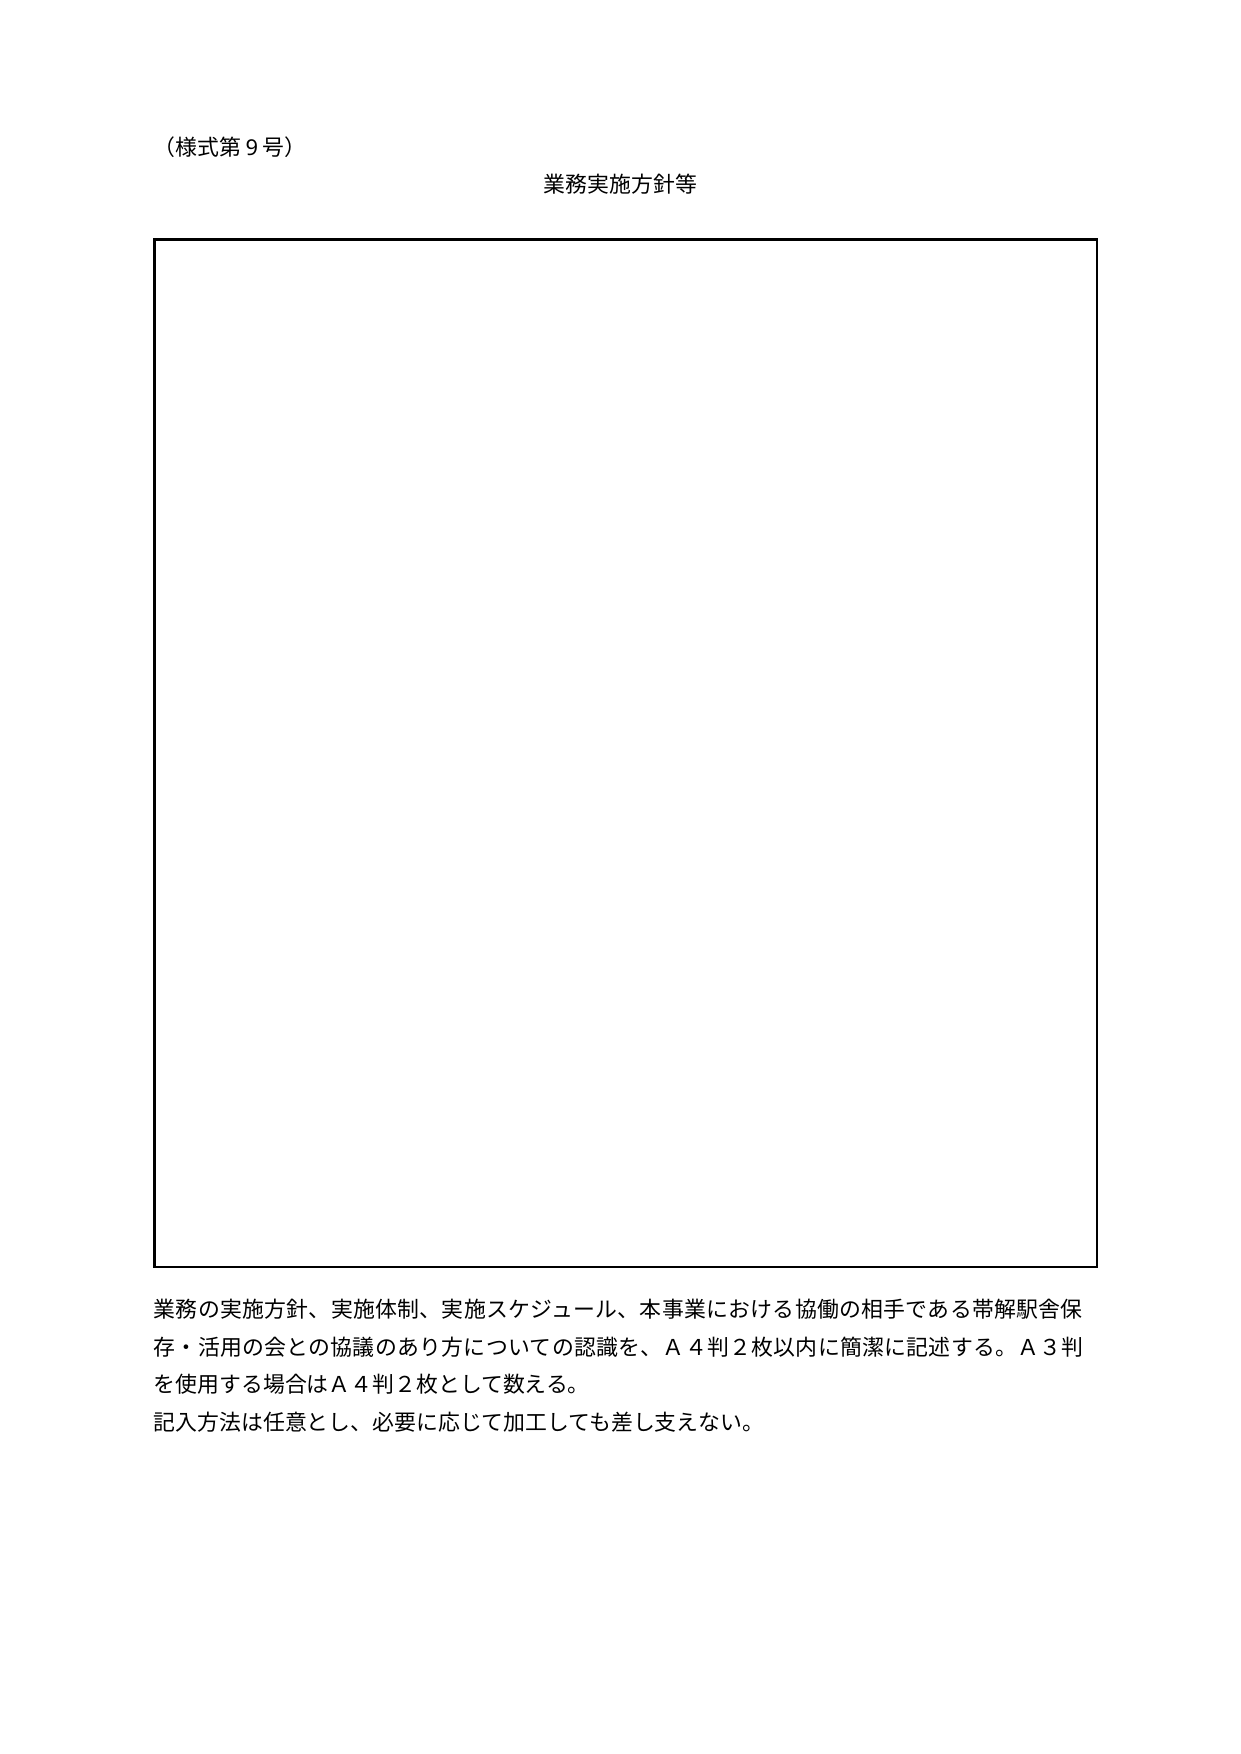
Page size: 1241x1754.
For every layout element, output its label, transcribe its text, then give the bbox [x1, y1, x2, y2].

text 記入方法は任意とし、必要に応じて加工しても差し支えない。 [153, 1402, 1087, 1439]
text 業務の実施方針、実施体制、実施スケジュール、本事業における協働の相手である帯解駅舎保存・活用の会との協議のあり方についての認識を、Ａ４判２枚以内に簡潔に記述する。Ａ３判を使用する場合はＡ４判２枚として数える。 [153, 1289, 1087, 1402]
text （様式第9号） [153, 127, 1087, 164]
text 業務実施方針等 [153, 164, 1087, 202]
